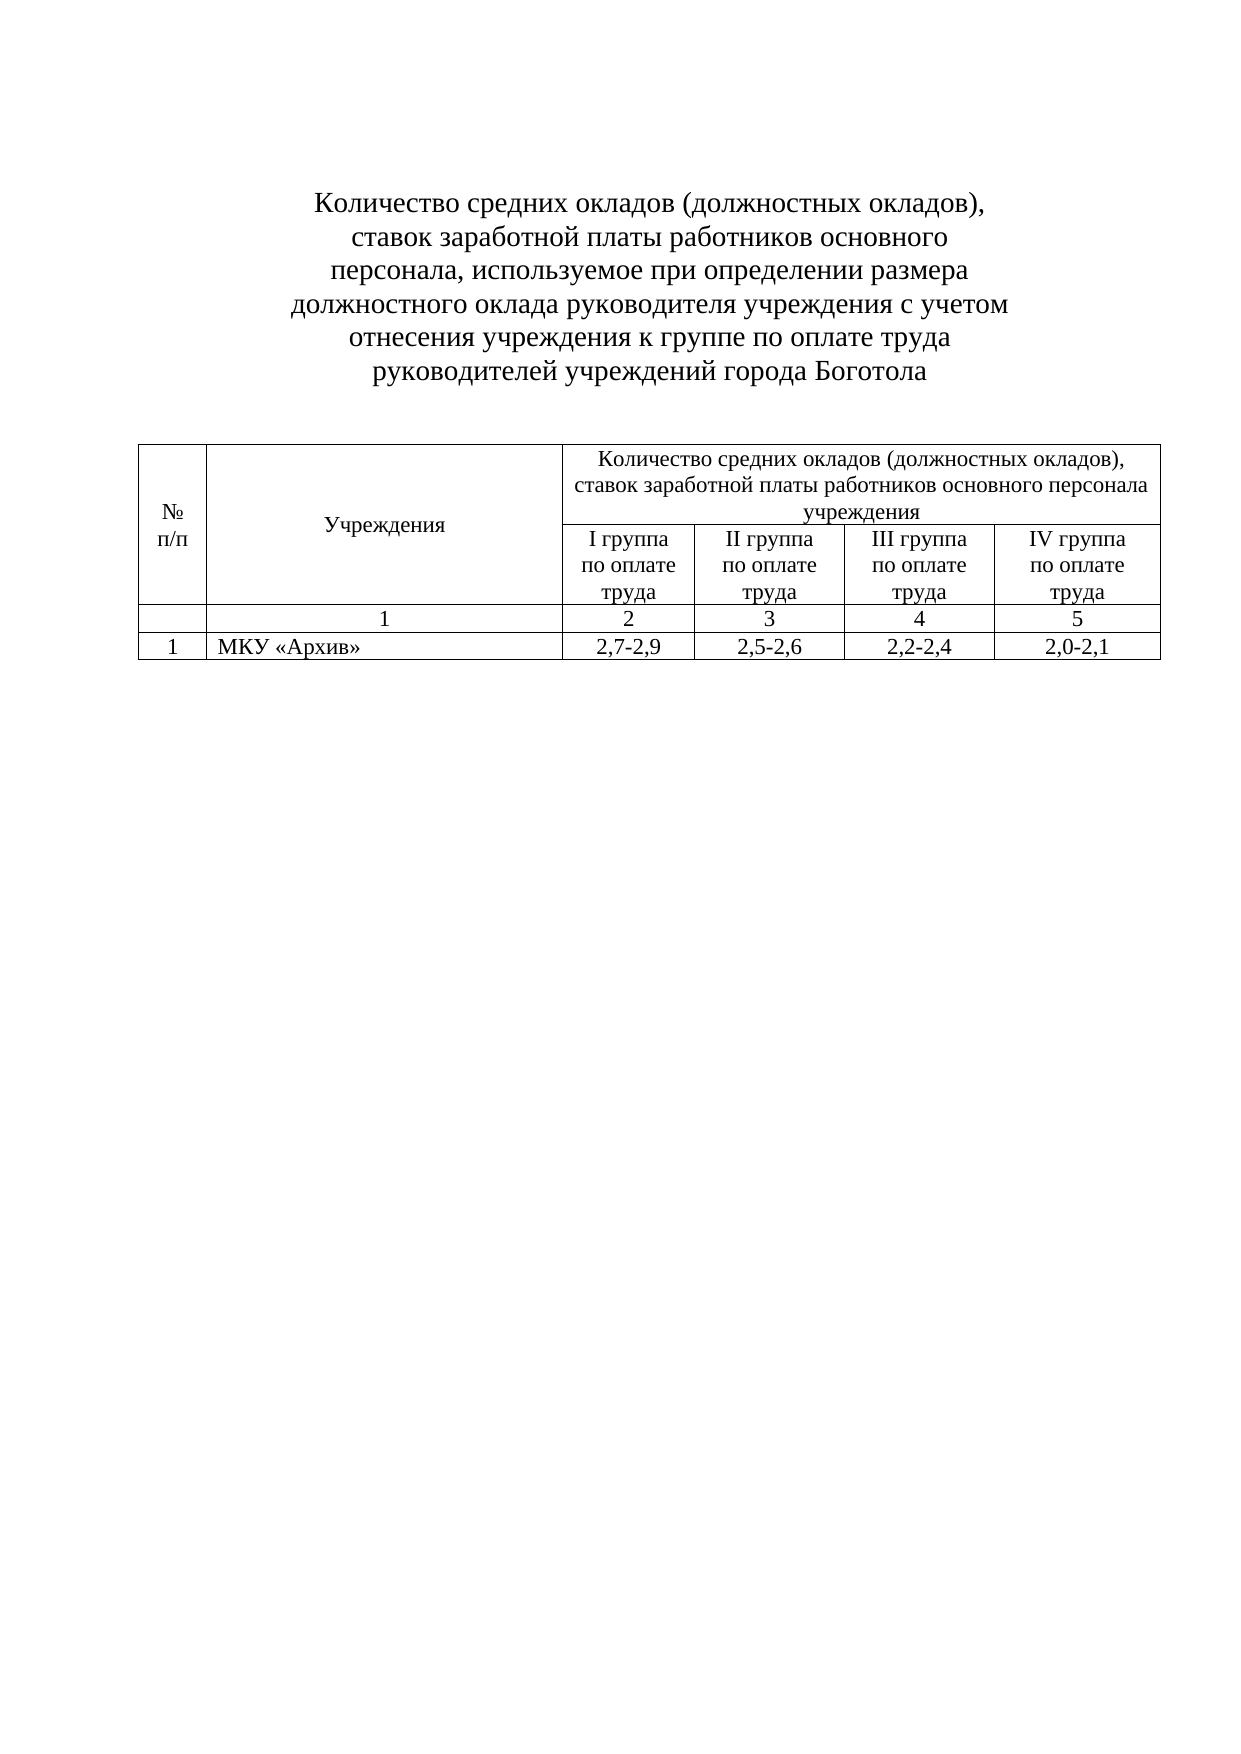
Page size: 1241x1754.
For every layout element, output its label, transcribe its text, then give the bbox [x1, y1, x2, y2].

table_cell 4 [845, 605, 994, 632]
table_header № п/п [139, 445, 206, 604]
text руководителей учреждений города Боготола [177, 353, 1122, 386]
table_cell 3 [695, 605, 844, 632]
table_cell 2 [563, 605, 694, 632]
table_cell МКУ «Архив» [207, 633, 562, 659]
table_cell III группа по оплате труда [845, 525, 994, 604]
text персонала, используемое при определении размера [177, 252, 1122, 286]
table_cell 2,0-2,1 [995, 633, 1160, 659]
text ставок заработной платы работников основного [177, 219, 1122, 252]
table_cell IV группа по оплате труда [995, 525, 1160, 604]
table_cell 1 [139, 633, 206, 659]
table_cell 2,7-2,9 [563, 633, 694, 659]
table_cell I группа по оплате труда [563, 525, 694, 604]
table_header Количество средних окладов (должностных окладов), ставок заработной платы работников основного персонала учреждения [563, 445, 1160, 524]
text отнесения учреждения к группе по оплате труда [177, 319, 1122, 353]
table_cell II группа по оплате труда [695, 525, 844, 604]
table_cell [139, 605, 206, 632]
text должностного оклада руководителя учреждения с учетом [177, 286, 1122, 319]
table_cell 2,2-2,4 [845, 633, 994, 659]
table_header Учреждения [207, 445, 562, 604]
table_cell 5 [995, 605, 1160, 632]
text Количество средних окладов (должностных окладов), [177, 185, 1122, 219]
table_cell 2,5-2,6 [695, 633, 844, 659]
table_cell 1 [207, 605, 562, 632]
